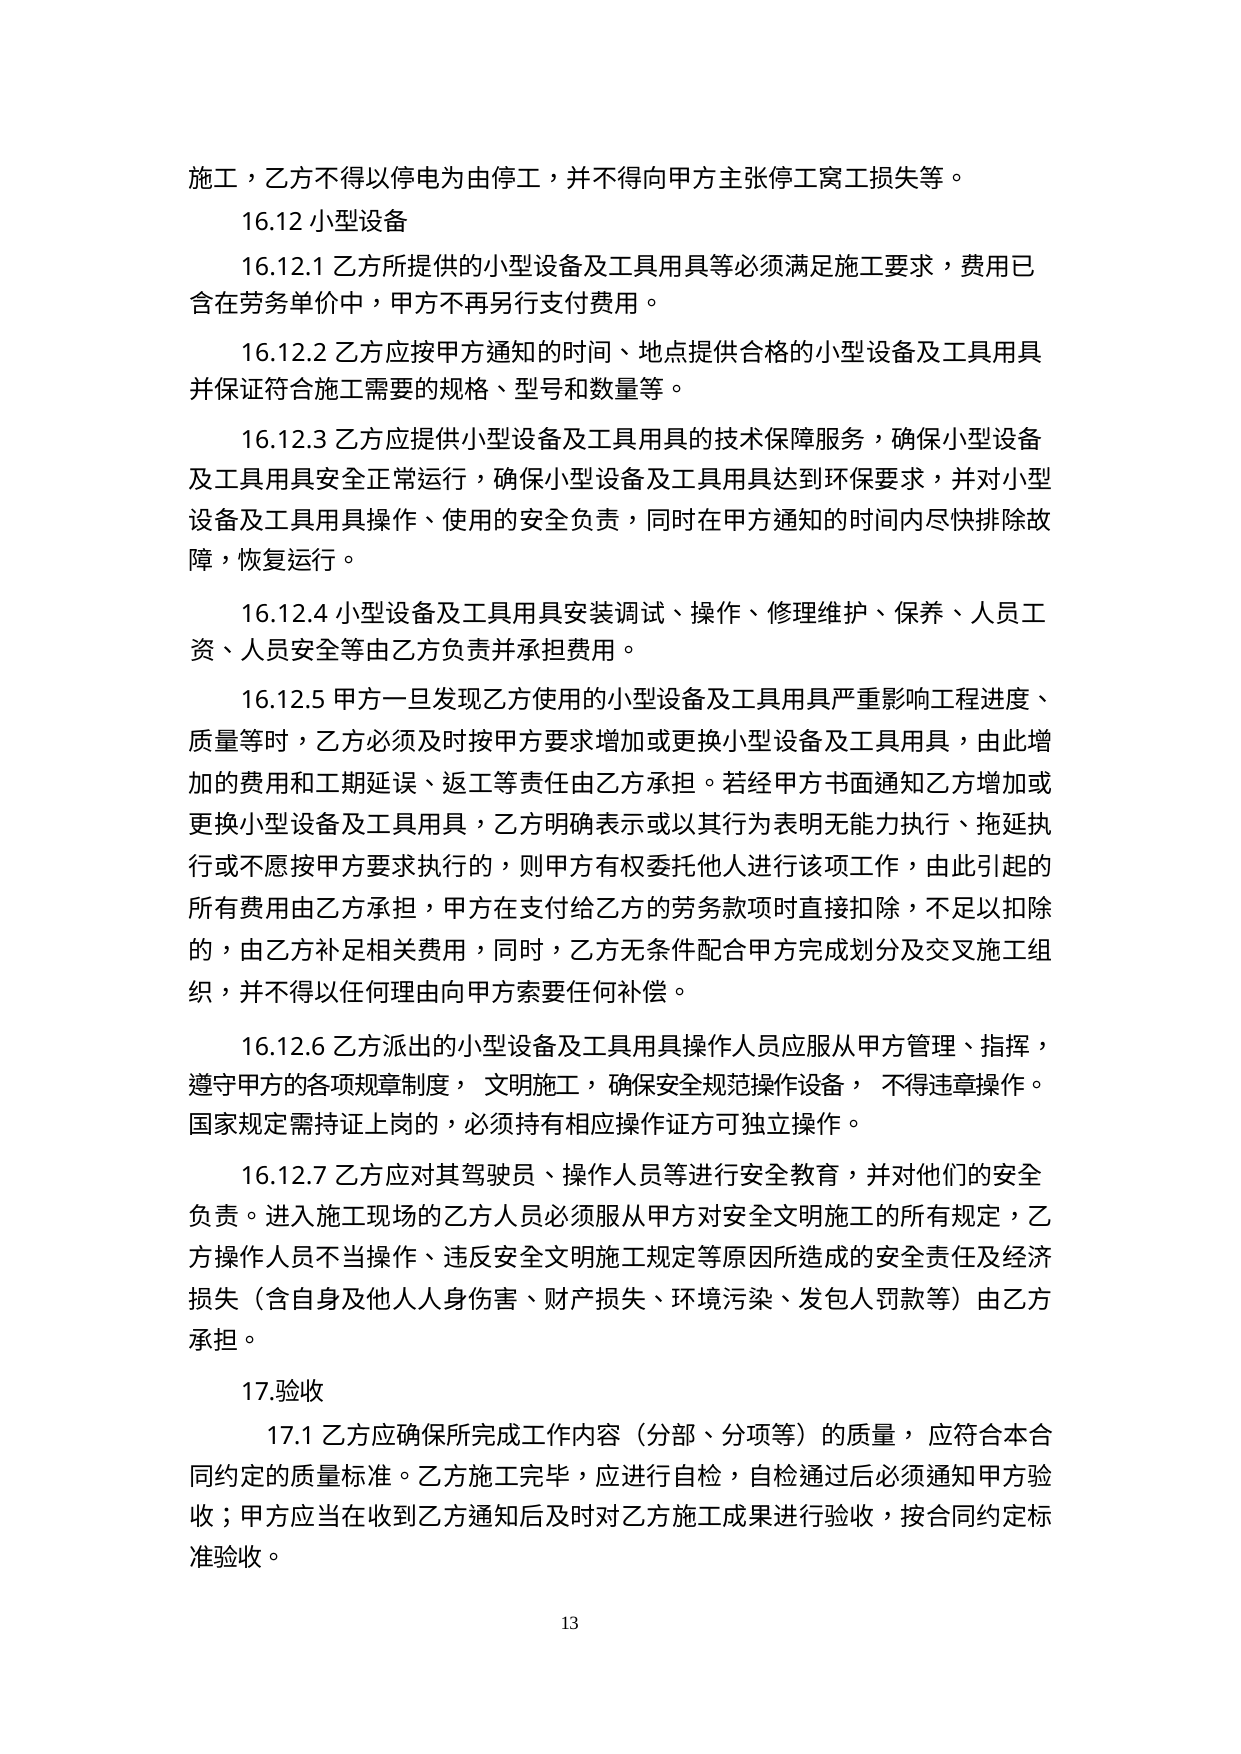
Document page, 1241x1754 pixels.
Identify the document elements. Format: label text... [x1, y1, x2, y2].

text 17.验收 [241, 1375, 1062, 1406]
text 16.12 小型设备 [241, 206, 1062, 237]
text 16.12.5 甲方一旦发现乙方使用的小型设备及工具用具严重影响工程进度、 质量等时，乙方必须及时按甲方要求增加或更换小型设备及工具用具，由此增 加的费用和工期延误、返工等责任由乙方承担。若经甲方书面通知乙方增加或 更换小型设备及工具用具，乙方明确表示或以其行为表明无能力执行、拖延执 行或不愿按甲方要求执行的，则甲方有权委托他人进行该项工作，由此引起的 所有费用由乙方承担，甲方在支付给乙方的劳务款项时直接扣除，不足以扣除 的，由乙方补足相关费用，同时，乙方无条件配合甲方完成划分及交叉施工组 织，并不得以任何理由向甲方索要任何补偿。 [188, 681, 1061, 1009]
text 16.12.6 乙方派出的小型设备及工具用具操作人员应服从甲方管理、指挥， 遵守甲方的各项规章制度， 文明施工， 确保安全规范操作设备， 不得违章操作。 国家规定需持证上岗的，必须持有相应操作证方可独立操作。 [188, 1028, 1062, 1141]
text 16.12.1 乙方所提供的小型设备及工具用具等必须满足施工要求，费用已 含在劳务单价中，甲方不再另行支付费用。 [189, 249, 1042, 320]
text 17.1 乙方应确保所完成工作内容（分部、分项等）的质量， 应符合本合 同约定的质量标准。乙方施工完毕，应进行自检，自检通过后必须通知甲方验 收；甲方应当在收到乙方通知后及时对乙方施工成果进行验收，按合同约定标 准验收。 [189, 1418, 1054, 1573]
text 16.12.4 小型设备及工具用具安装调试、操作、修理维护、保养、人员工 资、人员安全等由乙方负责并承担费用。 [190, 595, 1052, 667]
text 16.12.7 乙方应对其驾驶员、操作人员等进行安全教育，并对他们的安全 负责。进入施工现场的乙方人员必须服从甲方对安全文明施工的所有规定，乙 方操作人员不当操作、违反安全文明施工规定等原因所造成的安全责任及经济 损失（含自身及他人人身伤害、财产损失、环境污染、发包人罚款等）由乙方 承担。 [189, 1158, 1054, 1356]
text 16.12.3 乙方应提供小型设备及工具用具的技术保障服务，确保小型设备 及工具用具安全正常运行，确保小型设备及工具用具达到环保要求，并对小型 设备及工具用具操作、使用的安全负责，同时在甲方通知的时间内尽快排除故 障，恢复运行。 [188, 421, 1054, 577]
text 施工，乙方不得以停电为由停工，并不得向甲方主张停工窝工损失等。 [188, 163, 1062, 194]
text 16.12.2 乙方应按甲方通知的时间、地点提供合格的小型设备及工具用具 并保证符合施工需要的规格、型号和数量等。 [189, 335, 1052, 406]
